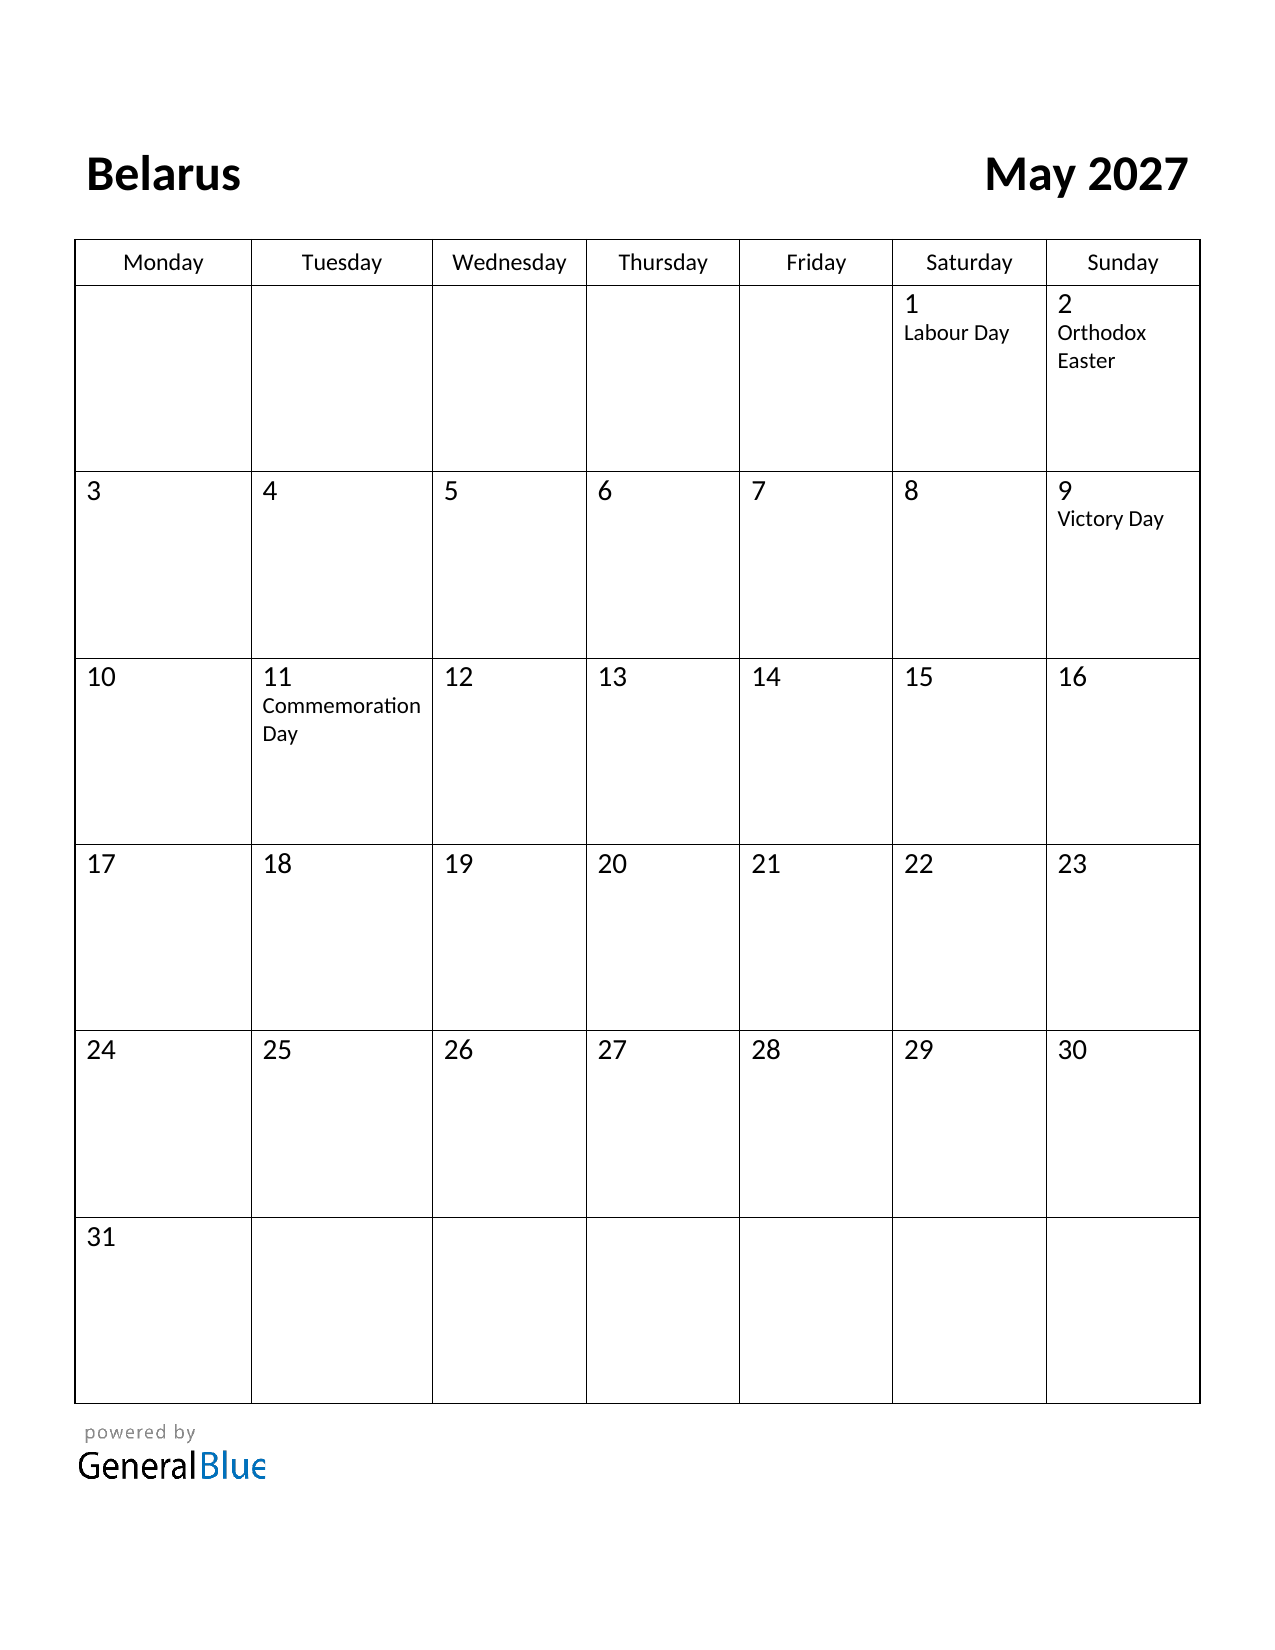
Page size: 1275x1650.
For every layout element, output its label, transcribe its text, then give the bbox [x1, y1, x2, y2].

table_cell 18 [252, 845, 432, 877]
table_cell 13 [587, 659, 739, 691]
table_cell 6 [587, 472, 739, 504]
table_cell [740, 1218, 892, 1250]
table_cell [76, 1064, 251, 1217]
table_cell 14 [740, 659, 892, 691]
table_cell 19 [433, 845, 586, 877]
table_cell 24 [76, 1031, 251, 1064]
table_cell 23 [1047, 845, 1199, 877]
table_cell 8 [893, 472, 1046, 504]
table_cell [740, 318, 892, 471]
table_cell [433, 1250, 586, 1403]
table_cell 25 [252, 1031, 432, 1064]
table_cell 5 [433, 472, 586, 504]
table_cell Wednesday [433, 240, 586, 284]
table_cell Labour Day [893, 318, 1046, 471]
table_cell [252, 878, 432, 1030]
table_cell [1047, 1250, 1199, 1403]
table_header May 2027 [586, 105, 1200, 239]
table_cell [252, 286, 432, 318]
table_cell 22 [893, 845, 1046, 877]
table_cell [76, 286, 251, 318]
table_cell 30 [1047, 1031, 1199, 1064]
table_cell 20 [587, 845, 739, 877]
table_cell Orthodox Easter [1047, 318, 1199, 471]
table_cell 9 [1047, 472, 1199, 504]
table_cell Thursday [587, 240, 739, 284]
table_cell [740, 878, 892, 1030]
table_cell [433, 505, 586, 657]
table_cell [433, 1064, 586, 1217]
table_cell 29 [893, 1031, 1046, 1064]
table_cell [587, 1064, 739, 1217]
table_cell [76, 505, 251, 657]
table_cell 26 [433, 1031, 586, 1064]
table_cell [740, 1250, 892, 1403]
table_cell 12 [433, 659, 586, 691]
table_cell 2 [1047, 286, 1199, 318]
table_cell 11 [252, 659, 432, 691]
table_cell [740, 691, 892, 844]
table_cell Tuesday [252, 240, 432, 284]
table_cell Sunday [1047, 240, 1199, 284]
table_cell 10 [76, 659, 251, 691]
table_cell 31 [76, 1218, 251, 1250]
table_cell 28 [740, 1031, 892, 1064]
table_cell [893, 878, 1046, 1030]
table_cell [893, 1218, 1046, 1250]
table_cell [740, 286, 892, 318]
table_cell [433, 878, 586, 1030]
table_cell 3 [76, 472, 251, 504]
table_cell Saturday [893, 240, 1046, 284]
table_cell [893, 505, 1046, 657]
table_cell 16 [1047, 659, 1199, 691]
table_cell [433, 691, 586, 844]
table_cell 21 [740, 845, 892, 877]
table_cell [76, 1250, 251, 1403]
table_cell [252, 1218, 432, 1250]
table_cell [252, 318, 432, 471]
table_cell [587, 286, 739, 318]
table_cell [587, 1250, 739, 1403]
table_cell [75, 1404, 1200, 1502]
table_cell [1047, 691, 1199, 844]
table_cell [252, 1064, 432, 1217]
table_cell 15 [893, 659, 1046, 691]
table_cell [1047, 1064, 1199, 1217]
table_cell Monday [76, 240, 251, 284]
table_cell 27 [587, 1031, 739, 1064]
table_cell [433, 286, 586, 318]
table_cell Commemoration Day [252, 691, 432, 844]
table_cell [587, 505, 739, 657]
table_cell [587, 691, 739, 844]
table_cell 17 [76, 845, 251, 877]
table_cell [740, 1064, 892, 1217]
table_cell [587, 318, 739, 471]
table_cell [893, 1064, 1046, 1217]
table_cell [893, 691, 1046, 844]
table_cell [1047, 878, 1199, 1030]
table_cell [740, 505, 892, 657]
table_cell [1047, 1218, 1199, 1250]
table_header Belarus [75, 105, 586, 239]
table_cell [252, 1250, 432, 1403]
table_cell Victory Day [1047, 505, 1199, 657]
table_cell [893, 1250, 1046, 1403]
table_cell 7 [740, 472, 892, 504]
table_cell [587, 1218, 739, 1250]
table_cell [76, 691, 251, 844]
table_cell Friday [740, 240, 892, 284]
picture [77, 1421, 265, 1484]
table_cell [433, 318, 586, 471]
table_cell [587, 878, 739, 1030]
table_cell 4 [252, 472, 432, 504]
table_cell [252, 505, 432, 657]
table_cell [76, 318, 251, 471]
table_cell [433, 1218, 586, 1250]
table_cell [76, 878, 251, 1030]
table_cell 1 [893, 286, 1046, 318]
